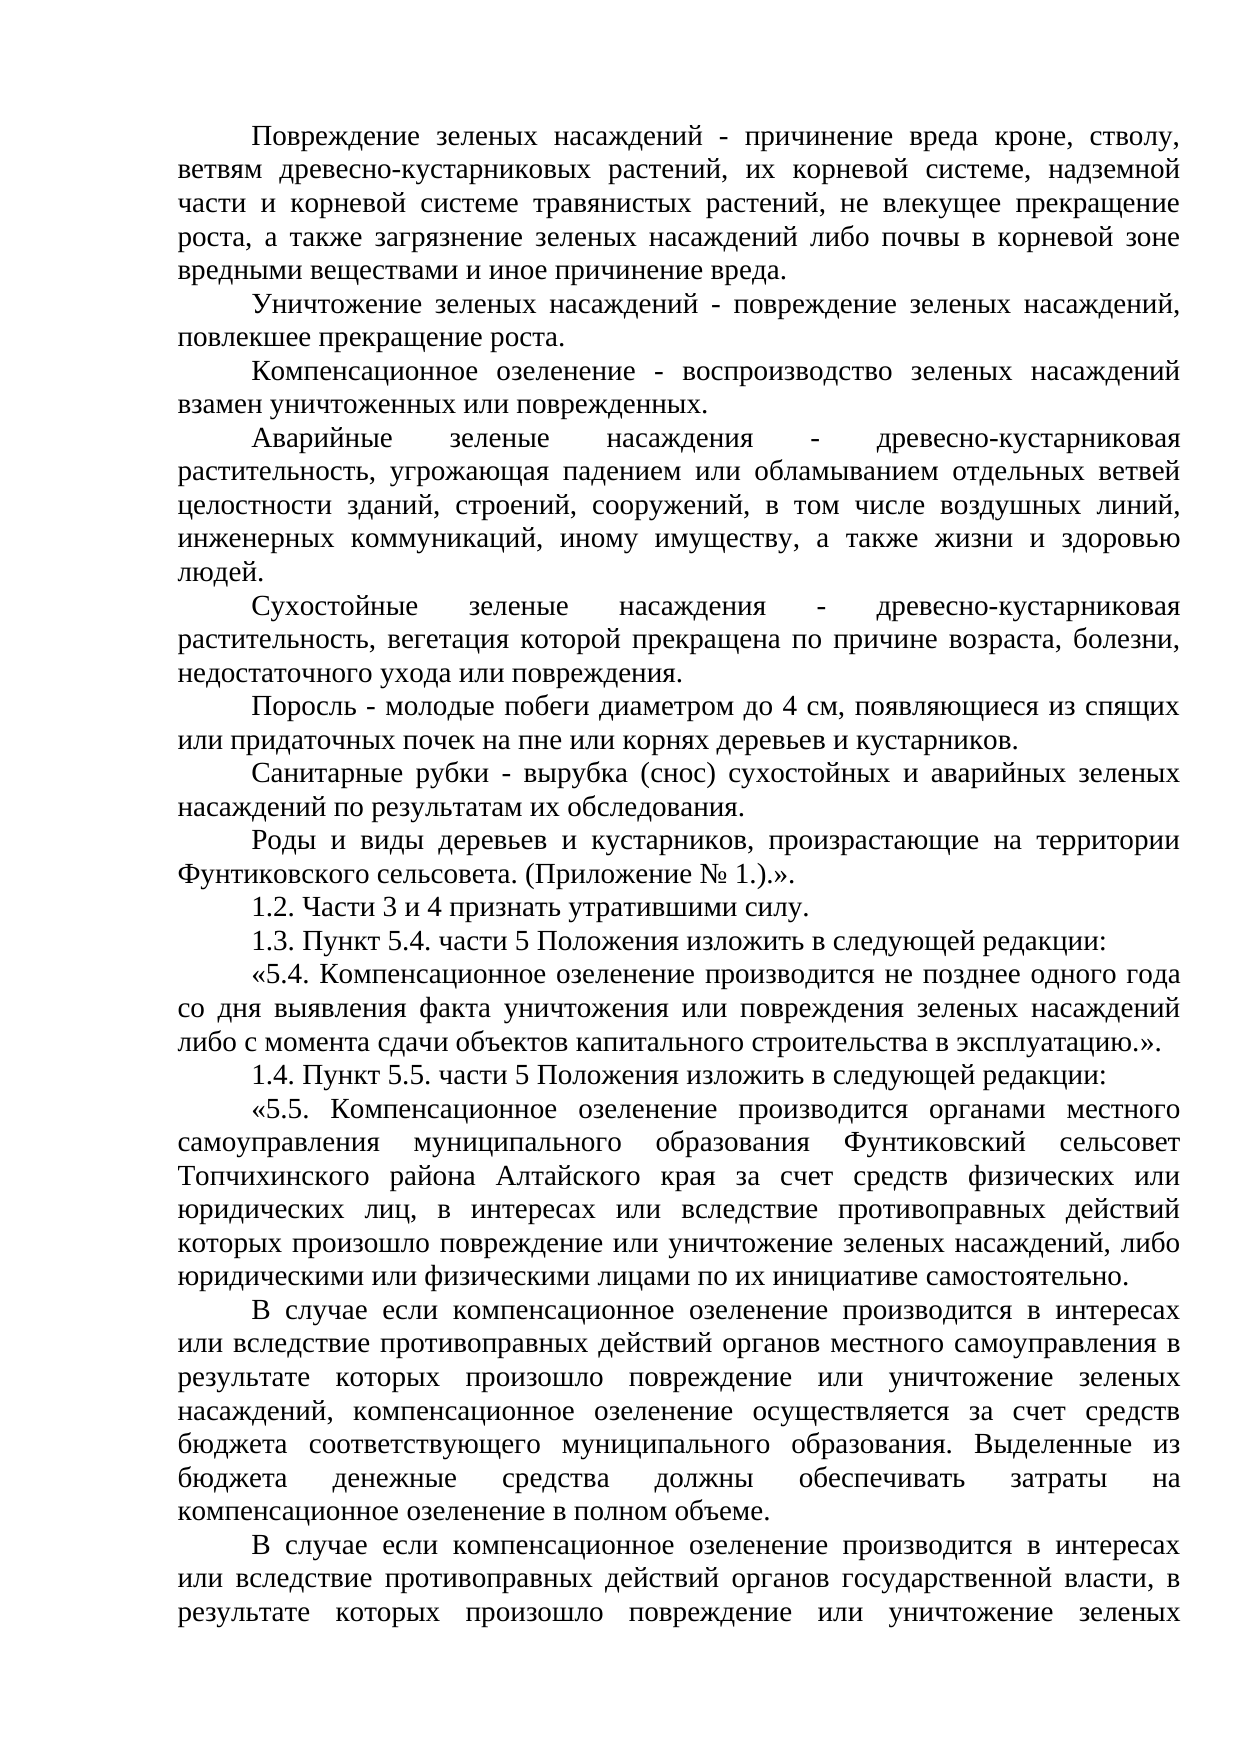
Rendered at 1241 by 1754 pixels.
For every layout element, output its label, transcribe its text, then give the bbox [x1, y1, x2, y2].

text Поросль - молодые побеги диаметром до 4 см, появляющиеся из спящих или придаточных почек на пне или корнях деревьев и кустарников. [177, 688, 1181, 755]
text Роды и виды деревьев и кустарников, произрастающие на территории Фунтиковского сельсовета. (Приложение № 1.).». [177, 822, 1181, 889]
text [177, 1527, 1181, 1627]
text Аварийные зеленые насаждения - древесно-кустарниковая растительность, угрожающая падением или обламыванием отдельных ветвей целостности зданий, строений, сооружений, в том числе воздушных линий, инженерных коммуникаций, иному имуществу, а также жизни и здоровью людей. [177, 420, 1181, 588]
text Повреждение зеленых насаждений - причинение вреда кроне, стволу, ветвям древесно-кустарниковых растений, их корневой системе, надземной части и корневой системе травянистых растений, не влекущее прекращение роста, а также загрязнение зеленых насаждений либо почвы в корневой зоне вредными веществами и иное причинение вреда. [177, 118, 1181, 286]
text «5.4. Компенсационное озеленение производится не позднее одного года со дня выявления факта уничтожения или повреждения зеленых насаждений либо с момента сдачи объектов капитального строительства в эксплуатацию.». [177, 957, 1181, 1057]
text 1.2. Части 3 и 4 признать утратившими силу. [177, 889, 1181, 923]
text Уничтожение зеленых насаждений - повреждение зеленых насаждений, повлекшее прекращение роста. [177, 286, 1181, 353]
text В случае если компенсационное озеленение производится в интересах или вследствие противоправных действий органов местного самоуправления в результате которых произошло повреждение или уничтожение зеленых насаждений, компенсационное озеленение осуществляется за счет средств бюджета соответствующего муниципального образования. Выделенные из бюджета денежные средства должны обеспечивать затраты на компенсационное озеленение в полном объеме. [177, 1292, 1181, 1527]
text «5.5. Компенсационное озеленение производится органами местного самоуправления муниципального образования Фунтиковский сельсовет Топчихинского района Алтайского края за счет средств физических или юридических лиц, в интересах или вследствие противоправных действий которых произошло повреждение или уничтожение зеленых насаждений, либо юридическими или физическими лицами по их инициативе самостоятельно. [177, 1091, 1181, 1292]
text Санитарные рубки - вырубка (снос) сухостойных и аварийных зеленых насаждений по результатам их обследования. [177, 755, 1181, 822]
text Сухостойные зеленые насаждения - древесно-кустарниковая растительность, вегетация которой прекращена по причине возраста, болезни, недостаточного ухода или повреждения. [177, 588, 1181, 688]
text 1.3. Пункт 5.4. части 5 Положения изложить в следующей редакции: [177, 923, 1181, 957]
text 1.4. Пункт 5.5. части 5 Положения изложить в следующей редакции: [177, 1057, 1181, 1091]
text Компенсационное озеленение - воспроизводство зеленых насаждений взамен уничтоженных или поврежденных. [177, 353, 1181, 420]
